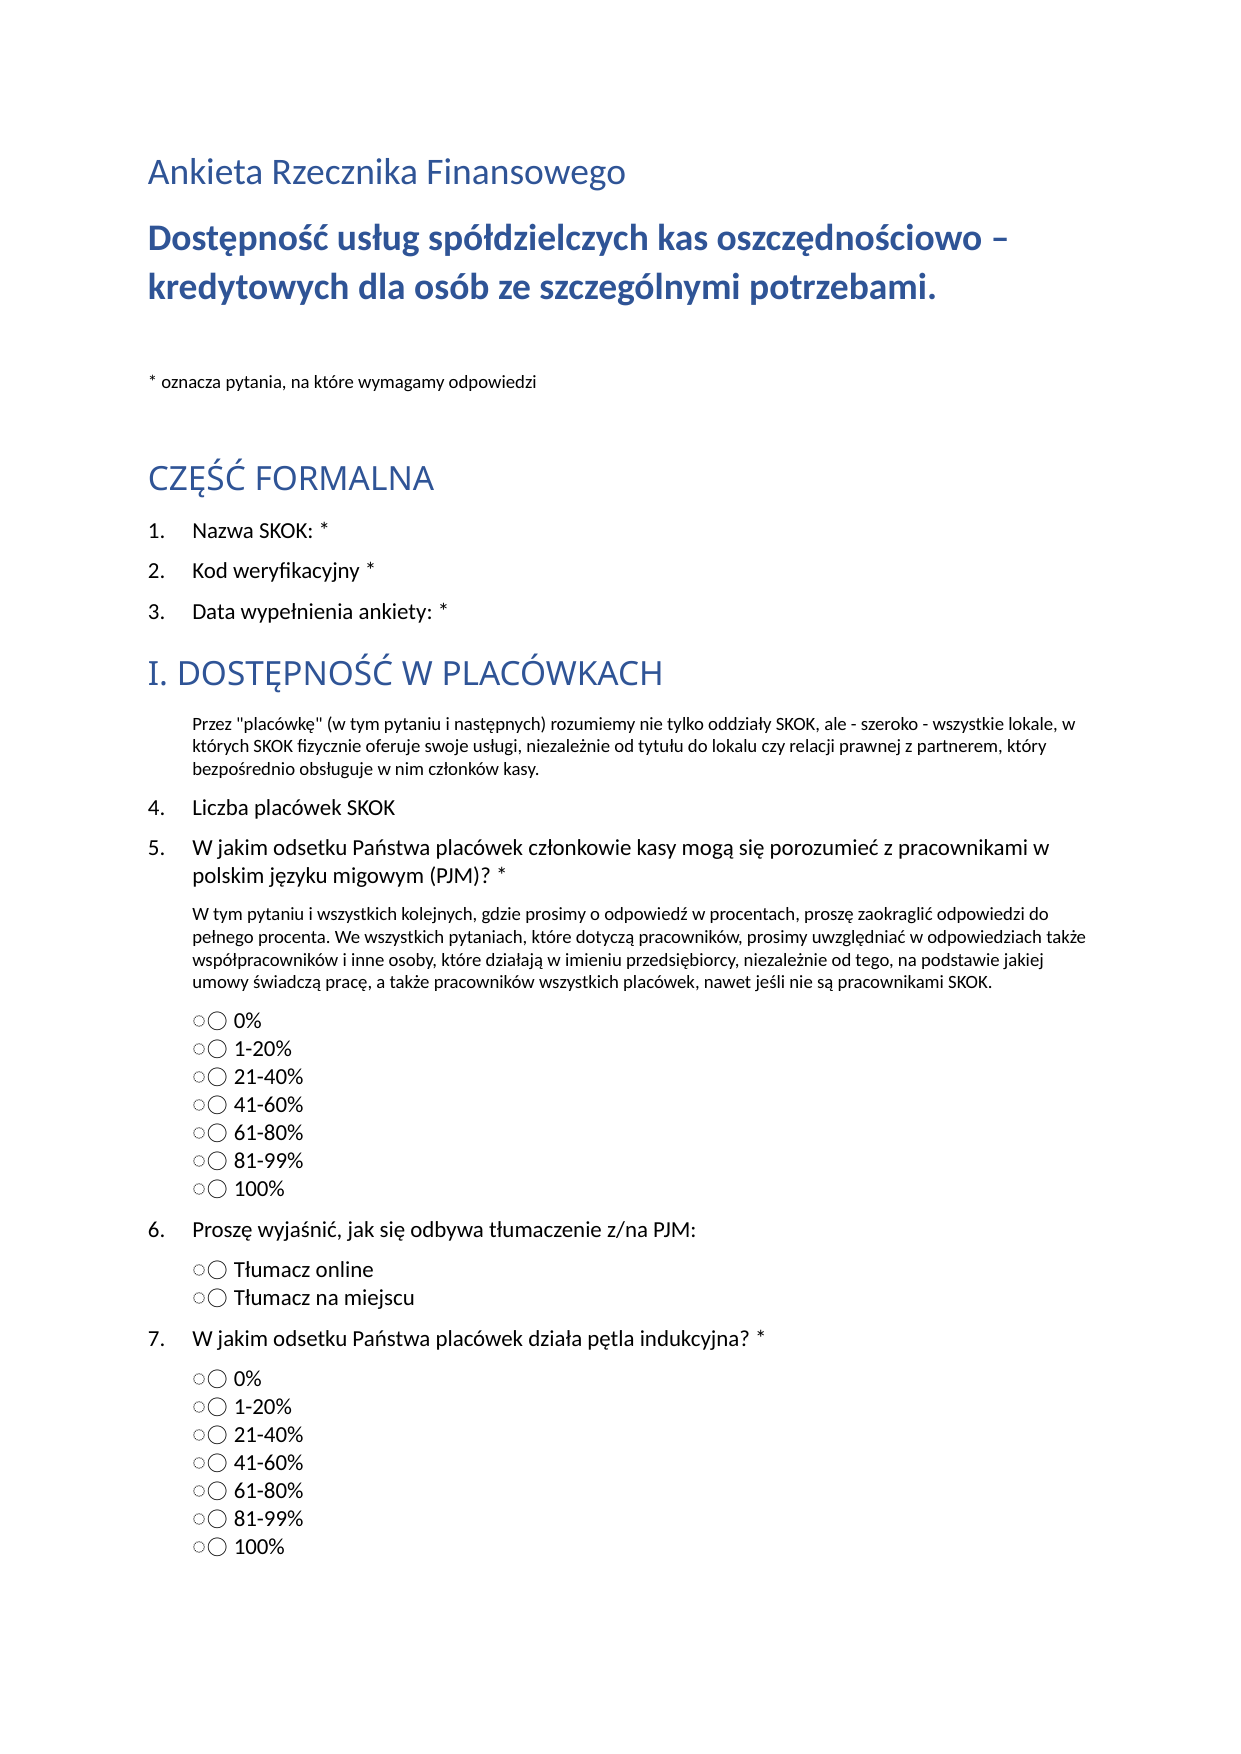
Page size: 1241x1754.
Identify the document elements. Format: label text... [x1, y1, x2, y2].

list Proszę wyjaśnić, jak się odbywa tłumaczenie z/na PJM: [148, 1215, 1093, 1243]
text ⃝ 81-99% [192, 1504, 1093, 1532]
subtitle CZĘŚĆ FORMALNA [148, 455, 1093, 500]
text ⃝ 21-40% [192, 1420, 1093, 1448]
text ⃝ 100% [192, 1532, 1093, 1561]
text ⃝ 21-40% [192, 1062, 1093, 1090]
text ⃝ 0% [192, 1364, 1093, 1392]
text ⃝ 1-20% [192, 1034, 1093, 1062]
text Ankieta Rzecznika Finansowego [148, 148, 1093, 193]
text ⃝ Tłumacz online [192, 1255, 1093, 1283]
text W tym pytaniu i wszystkich kolejnych, gdzie prosimy o odpowiedź w procentach, proszę zaokraglić odpowiedzi do pełnego procenta. We wszystkich pytaniach, które dotyczą pracowników, prosimy uwzględniać w odpowiedziach także współpracowników i inne osoby, które działają w imieniu przedsiębiorcy, niezależnie od tego, na podstawie jakiej umowy świadczą pracę, a także pracowników wszystkich placówek, nawet jeśli nie są pracownikami SKOK. [192, 902, 1093, 994]
text ⃝ 100% [192, 1174, 1093, 1202]
text ⃝ 41-60% [192, 1090, 1093, 1118]
list Kod weryfikacyjny * [148, 557, 1093, 585]
text ⃝ Tłumacz na miejscu [192, 1283, 1093, 1311]
list W jakim odsetku Państwa placówek członkowie kasy mogą się porozumieć z pracownikami w polskim języku migowym (PJM)? * [148, 833, 1093, 889]
text ⃝ 61-80% [192, 1118, 1093, 1146]
text ⃝ 61-80% [192, 1476, 1093, 1504]
list W jakim odsetku Państwa placówek działa pętla indukcyjna? * [148, 1324, 1093, 1352]
list Data wypełnienia ankiety: * [148, 597, 1093, 625]
list Nazwa SKOK: * [148, 516, 1093, 544]
text ⃝ 41-60% [192, 1448, 1093, 1476]
list Liczba placówek SKOK [148, 793, 1093, 821]
text Dostępność usług spółdzielczych kas oszczędnościowo – kredytowych dla osób ze szczególnymi potrzebami. [148, 214, 1093, 309]
text Przez "placówkę" (w tym pytaniu i następnych) rozumiemy nie tylko oddziały SKOK, ale - szeroko - wszystkie lokale, w których SKOK fizycznie oferuje swoje usługi, niezależnie od tytułu do lokalu czy relacji prawnej z partnerem, który bezpośrednio obsługuje w nim członków kasy. [192, 712, 1093, 780]
text ⃝ 1-20% [192, 1392, 1093, 1420]
subtitle I. DOSTĘPNOŚĆ W PLACÓWKACH [148, 650, 1093, 696]
text * oznacza pytania, na które wymagamy odpowiedzi [148, 370, 1093, 393]
text ⃝ 0% [192, 1006, 1093, 1034]
text ⃝ 81-99% [192, 1146, 1093, 1174]
